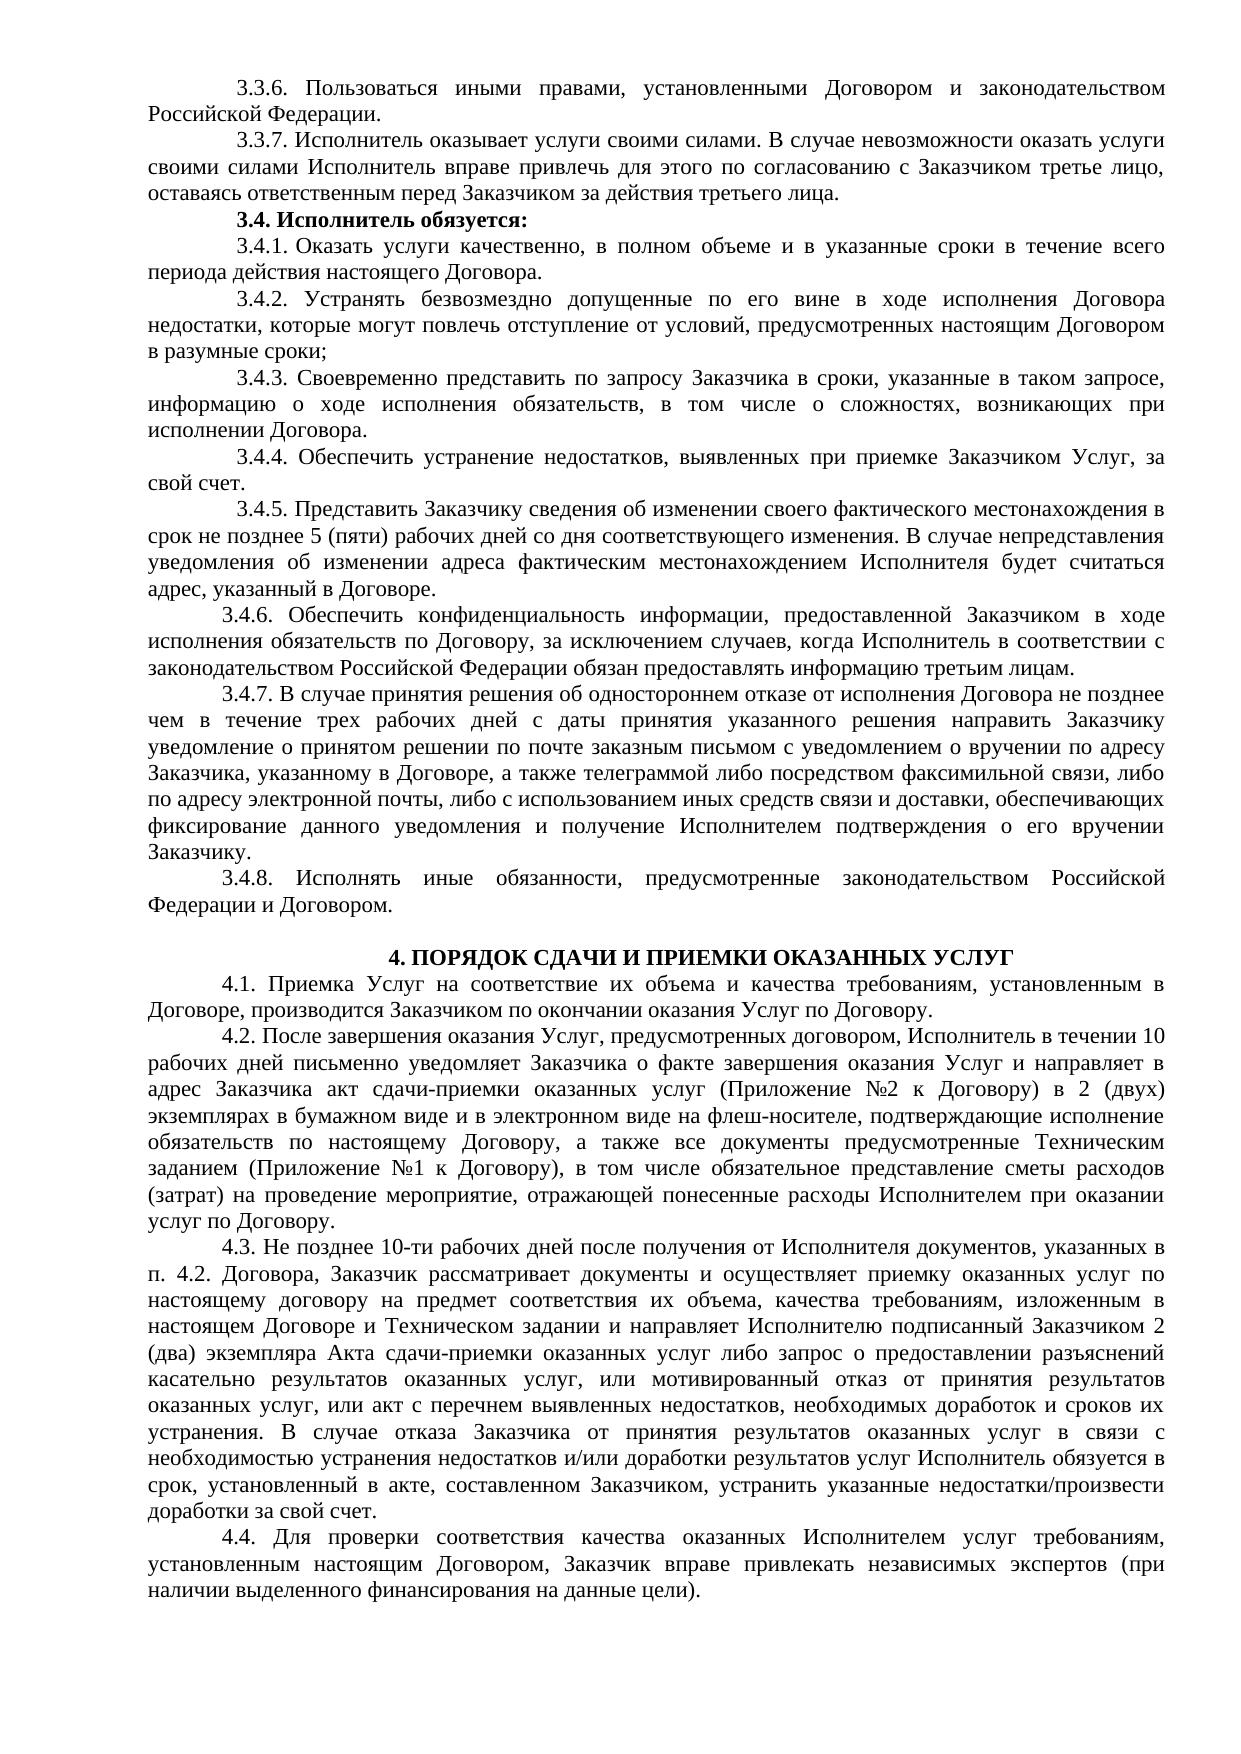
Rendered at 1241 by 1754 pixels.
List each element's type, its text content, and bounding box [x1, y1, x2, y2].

text 3.4.8. Исполнять иные обязанности, предусмотренные законодательством Российской Федерации и Договором. [148, 864, 1167, 917]
text 3.4.1. Оказать услуги качественно, в полном объеме и в указанные сроки в течение всего периода действия настоящего Договора. [148, 232, 1167, 285]
text 3.4.5. Представить Заказчику сведения об изменении своего фактического местонахождения в срок не позднее 5 (пяти) рабочих дней со дня соответствующего изменения. В случае непредставления уведомления об изменении адреса фактическим местонахождением Исполнителя будет считаться адрес, указанный в Договоре. [148, 496, 1167, 601]
text 3.3.6. Пользоваться иными правами, установленными Договором и законодательством Российской Федерации. [148, 74, 1167, 127]
text 3.4.6. Обеспечить конфиденциальность информации, предоставленной Заказчиком в ходе исполнения обязательств по Договору, за исключением случаев, когда Исполнитель в соответствии с законодательством Российской Федерации обязан предоставлять информацию третьим лицам. [148, 601, 1167, 680]
text 3.4. Исполнитель обязуется: [148, 206, 1167, 232]
text 3.4.2. Устранять безвозмездно допущенные по его вине в ходе исполнения Договора недостатки, которые могут повлечь отступление от условий, предусмотренных настоящим Договором в разумные сроки; [148, 285, 1167, 364]
text 4.3. Не позднее 10-ти рабочих дней после получения от Исполнителя документов, указанных в п. 4.2. Договора, Заказчик рассматривает документы и осуществляет приемку оказанных услуг по настоящему договору на предмет соответствия их объема, качества требованиям, изложенным в настоящем Договоре и Техническом задании и направляет Исполнителю подписанный Заказчиком 2 (два) экземпляра Акта сдачи-приемки оказанных услуг либо запрос о предоставлении разъяснений касательно результатов оказанных услуг, или мотивированный отказ от принятия результатов оказанных услуг, или акт с перечнем выявленных недостатков, необходимых доработок и сроков их устранения. В случае отказа Заказчика от принятия результатов оказанных услуг в связи с необходимостью устранения недостатков и/или доработки результатов услуг Исполнитель обязуется в срок, установленный в акте, составленном Заказчиком, устранить указанные недостатки/произвести доработки за свой счет. [148, 1233, 1167, 1523]
text 4.4. Для проверки соответствия качества оказанных Исполнителем услуг требованиям, установленным настоящим Договором, Заказчик вправе привлекать независимых экспертов (при наличии выделенного финансирования на данные цели). [148, 1523, 1167, 1602]
text 3.4.7. В случае принятия решения об одностороннем отказе от исполнения Договора не позднее чем в течение трех рабочих дней с даты принятия указанного решения направить Заказчику уведомление о принятом решении по почте заказным письмом с уведомлением о вручении по адресу Заказчика, указанному в Договоре, а также телеграммой либо посредством факсимильной связи, либо по адресу электронной почты, либо с использованием иных средств связи и доставки, обеспечивающих фиксирование данного уведомления и получение Исполнителем подтверждения о его вручении Заказчику. [148, 680, 1167, 864]
text 3.4.3. Своевременно представить по запросу Заказчика в сроки, указанные в таком запросе, информацию о ходе исполнения обязательств, в том числе о сложностях, возникающих при исполнении Договора. [148, 364, 1167, 443]
text 3.3.7. Исполнитель оказывает услуги своими силами. В случае невозможности оказать услуги своими силами Исполнитель вправе привлечь для этого по согласованию с Заказчиком третье лицо, оставаясь ответственным перед Заказчиком за действия третьего лица. [148, 127, 1167, 206]
text 4. ПОРЯДОК СДАЧИ И ПРИЕМКИ ОКАЗАННЫХ УСЛУГ [148, 943, 1167, 970]
text 4.1. Приемка Услуг на соответствие их объема и качества требованиям, установленным в Договоре, производится Заказчиком по окончании оказания Услуг по Договору. [148, 970, 1167, 1023]
text 4.2. После завершения оказания Услуг, предусмотренных договором, Исполнитель в течении 10 рабочих дней письменно уведомляет Заказчика о факте завершения оказания Услуг и направляет в адрес Заказчика акт сдачи-приемки оказанных услуг (Приложение №2 к Договору) в 2 (двух) экземплярах в бумажном виде и в электронном виде на флеш-носителе, подтверждающие исполнение обязательств по настоящему Договору, а также все документы предусмотренные Техническим заданием (Приложение №1 к Договору), в том числе обязательное представление сметы расходов (затрат) на проведение мероприятие, отражающей понесенные расходы Исполнителем при оказании услуг по Договору. [148, 1023, 1167, 1233]
text 3.4.4. Обеспечить устранение недостатков, выявленных при приемке Заказчиком Услуг, за свой счет. [148, 443, 1167, 496]
